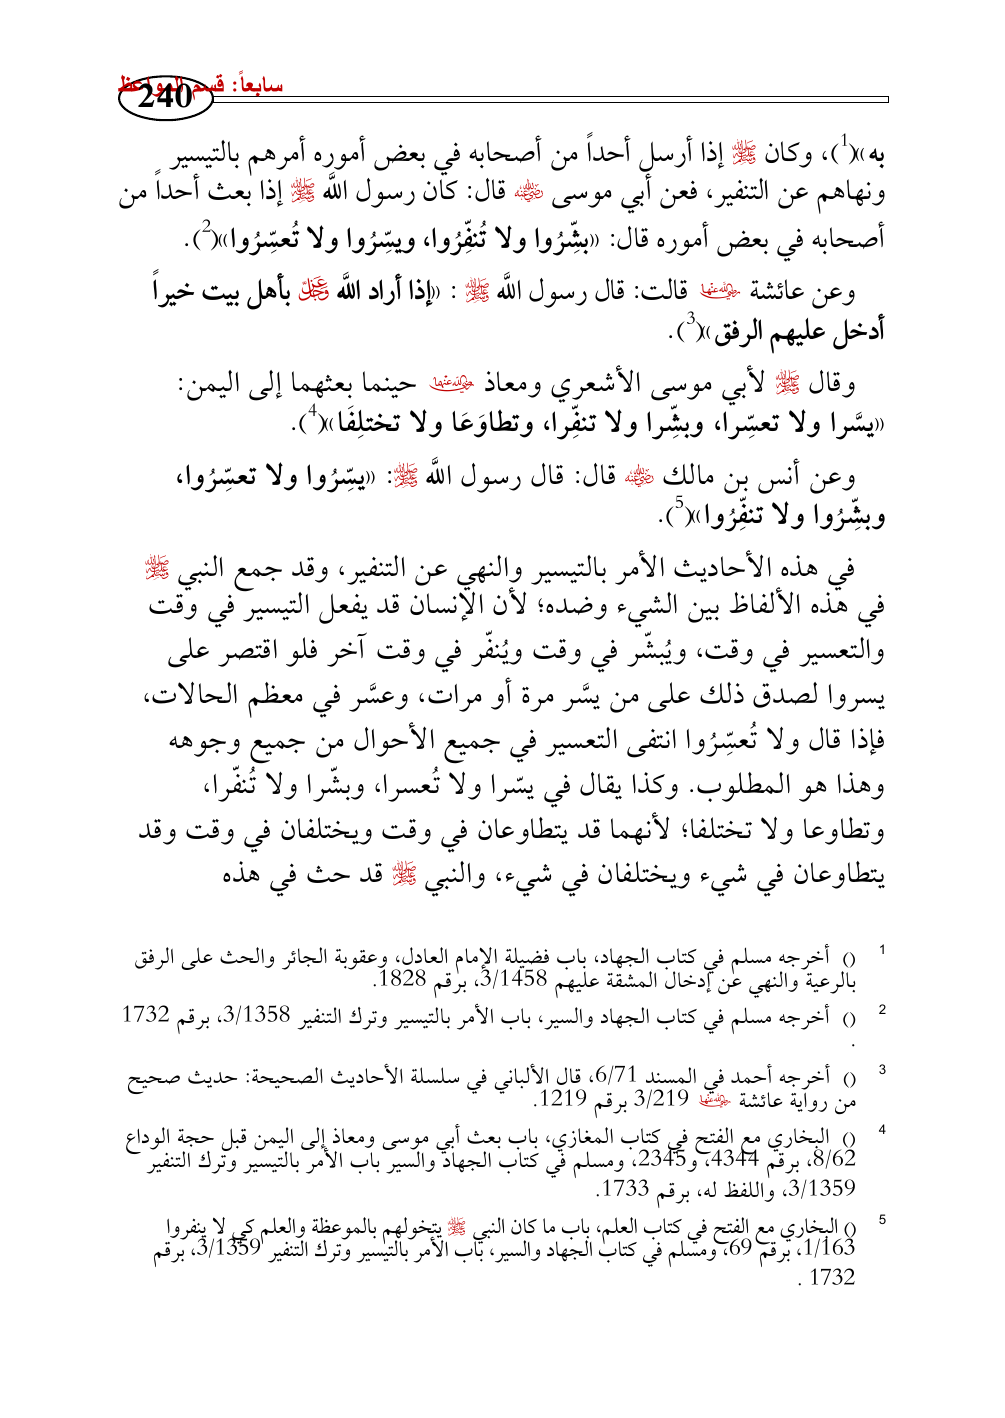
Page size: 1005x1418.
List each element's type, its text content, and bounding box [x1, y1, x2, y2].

text وقال لأبي موسى الأشعري ومعاذ ب حينما بعثهما إلى اليمن: «يسَّرا ولا تعسِّرا، وبشِّرا ولا تنفِّرا، وتطاوَعَا ولا تختلِفَا»(). [118, 356, 886, 448]
text في هذه الأحاديث الأمر بالتيسير والنهي عن التنفير، وقد جمع النبي في هذه الألفاظ بين الشيء وضده؛ لأن الإنسان قد يفعل التيسير في وقت والتعسير في وقت، ويُبشّر في وقت ويُنفّر في وقت آخر فلو اقتصر على يسروا لصدق ذلك على من يسَّر مرة أو مرات، وعسَّر في معظم الحالات، فإذا قال ولا تُعسِّرُوا انتفى التعسير في جميع الأحوال من جميع وجوهه وهذا هو المطلوب. وكذا يقال في يسّرا ولا تُعسرا، وبشّرا ولا تُنفّرا، وتطاوعا ولا تختلفا؛ لأنهما قد يتطاوعان في وقت ويختلفان في وقت وقد يتطاوعان في شيء ويختلفان في شيء، والنبي قد حث في هذه الأحاديث وفي غيرها على التبشير بفضل اللَّه وعظيم ثوابه، وجزيل عطائه، وسعة رحمته، ونهى عن التنفير بذكر التخويف وأنواع الوعيد محضة من غير ضمها إلى التبشير، وهذا فيه تأليف لمن قَرُبَ إسلامه وتَرْكُ التّشديد عليه، وكذلك من قَارَبَ البلوغ من الصبيان، ومن بلغ، ومن تاب من المعاصي كلهم ينبغي أن يتدرج معهم ويُتلطّف بهم في أنواع الطاعات قليلاً قليلاً، وقد كانت أمور الإسلام في التّكليف على التّدريج فمتى يُسِّرَ على الداخل في الطاعة، أو المُريد للدخول فيها سَهُلَتْ عليه وكانت عاقبته غالباً الازدياد منها، ومتى عُسِّرت عليه أوْشَكَ أن لا يدخل فيها، وإن دخل أوشك أن لا يدوم ولا يستحليها(). وهكذا تعليم العلم ينبغي أن يكون بالتدريج؛ ولهذا كان النبي يتخوّل أصحابه بالموعظة في الأيام كراهة السَّآمة عليهم(). [118, 541, 886, 899]
text وعن أنس بن مالك قال: قال رسول اللَّه : «يسِّرُوا ولا تعسِّرُوا، وبشِّرُوا ولا تنفِّرُوا»(). [118, 448, 886, 541]
text وعن عائشة ل قالت: قال رسول اللَّه : «إذا أراد اللَّه بأهل بيت خيراً أدخل عليهم الرفق»(). [118, 264, 886, 356]
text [118, 124, 886, 264]
